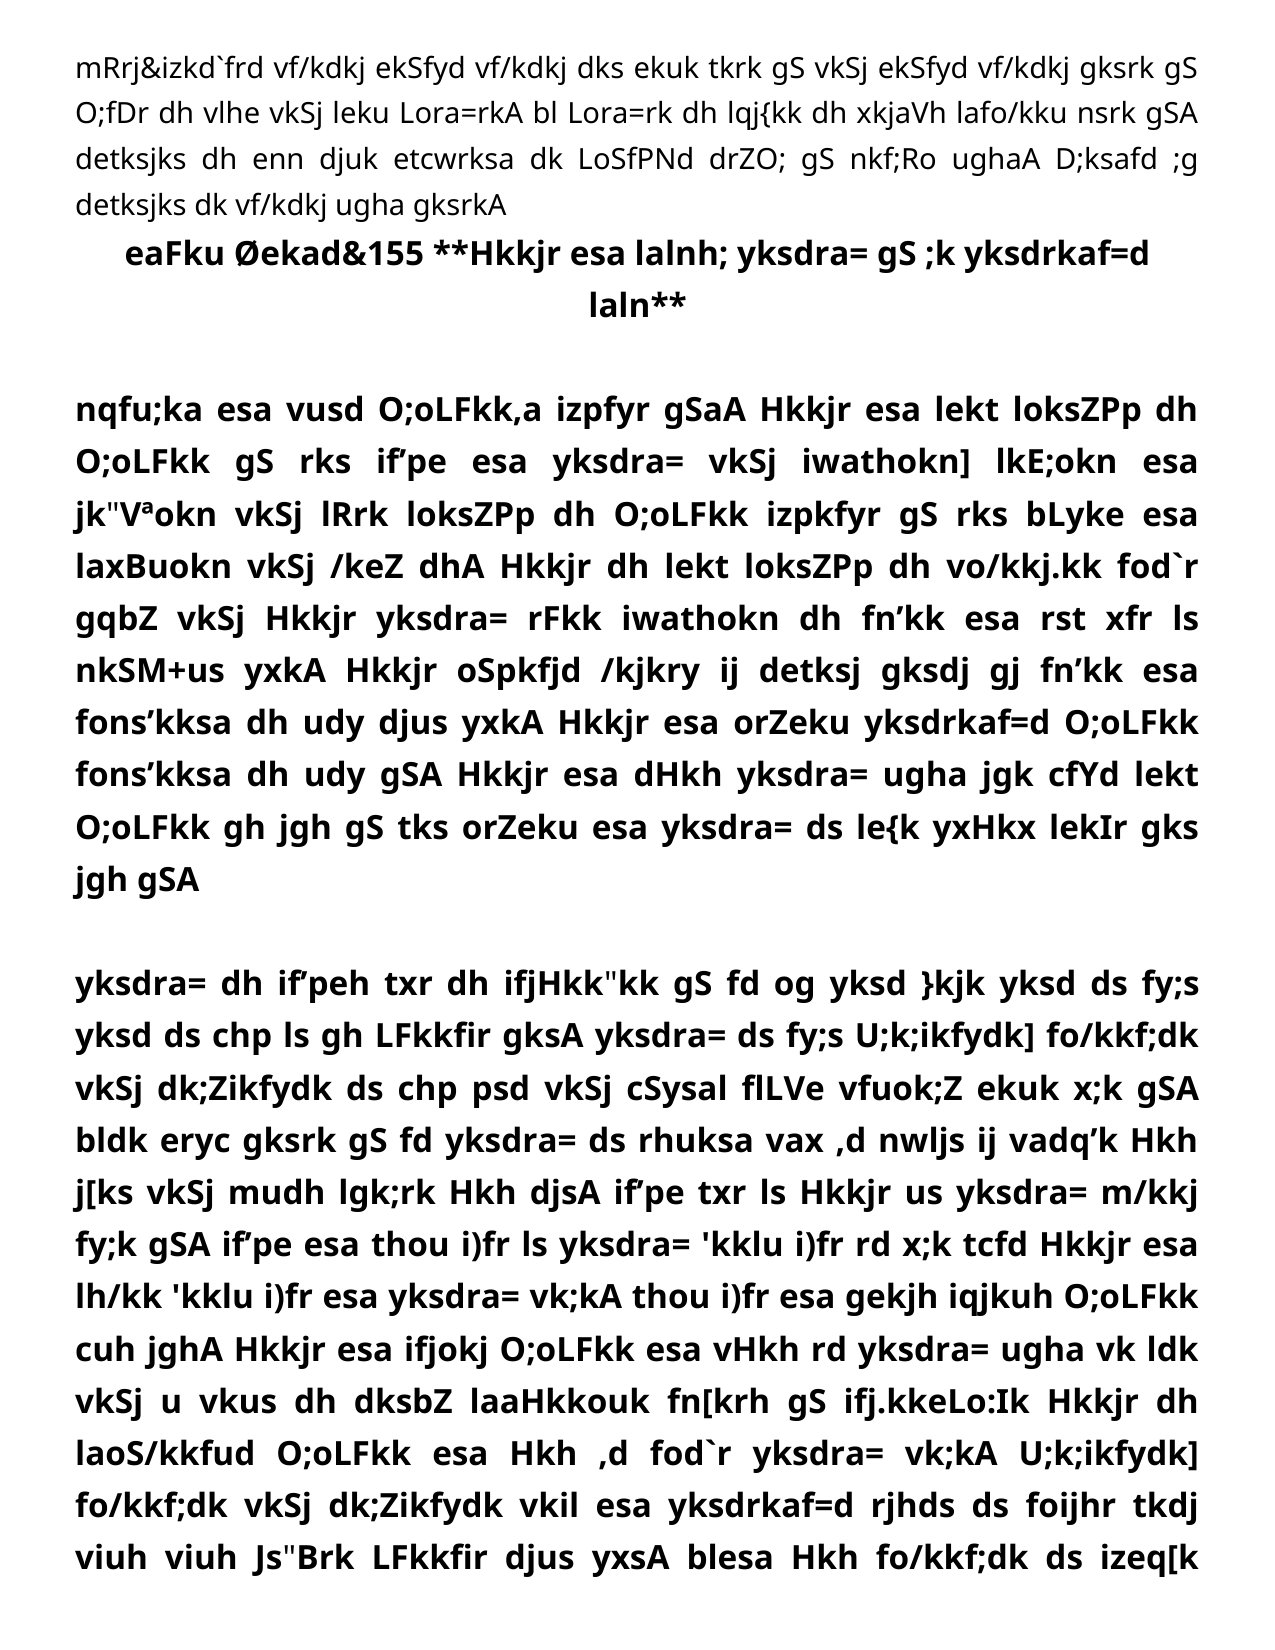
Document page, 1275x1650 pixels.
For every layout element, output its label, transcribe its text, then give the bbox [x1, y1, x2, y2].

text mRrj&izkd`frd vf/kdkj ekSfyd vf/kdkj dks ekuk tkrk gS vkSj ekSfyd vf/kdkj gksrk gS O;fDr dh vlhe vkSj leku Lora=rkA bl Lora=rk dh lqj{kk dh xkjaVh lafo/kku nsrk gSA detksjks dh enn djuk etcwrksa dk LoSfPNd drZO; gS nkf;Ro ughaA D;ksafd ;g detksjks dk vf/kdkj ugha gksrkA [75, 47, 1200, 223]
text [75, 960, 1200, 1579]
text eaFku Øekad&155 **Hkkjr esa lalnh; yksdra= gS ;k yksdrkaf=d laln** [75, 229, 1200, 327]
text nqfu;ka esa vusd O;oLFkk,a izpfyr gSaA Hkkjr esa lekt loksZPp dh O;oLFkk gS rks if’pe esa yksdra= vkSj iwathokn] lkE;okn esa jk"Vªokn vkSj lRrk loksZPp dh O;oLFkk izpkfyr gS rks bLyke esa laxBuokn vkSj /keZ dhA Hkkjr dh lekt loksZPp dh vo/kkj.kk fod`r gqbZ vkSj Hkkjr yksdra= rFkk iwathokn dh fn’kk esa rst xfr ls nkSM+us yxkA Hkkjr oSpkfjd /kjkry ij detksj gksdj gj fn’kk esa fons’kksa dh udy djus yxkA Hkkjr esa orZeku yksdrkaf=d O;oLFkk fons’kksa dh udy gSA Hkkjr esa dHkh yksdra= ugha jgk cfYd lekt O;oLFkk gh jgh gS tks orZeku esa yksdra= ds le{k yxHkx lekIr gks jgh gSA [75, 386, 1200, 901]
